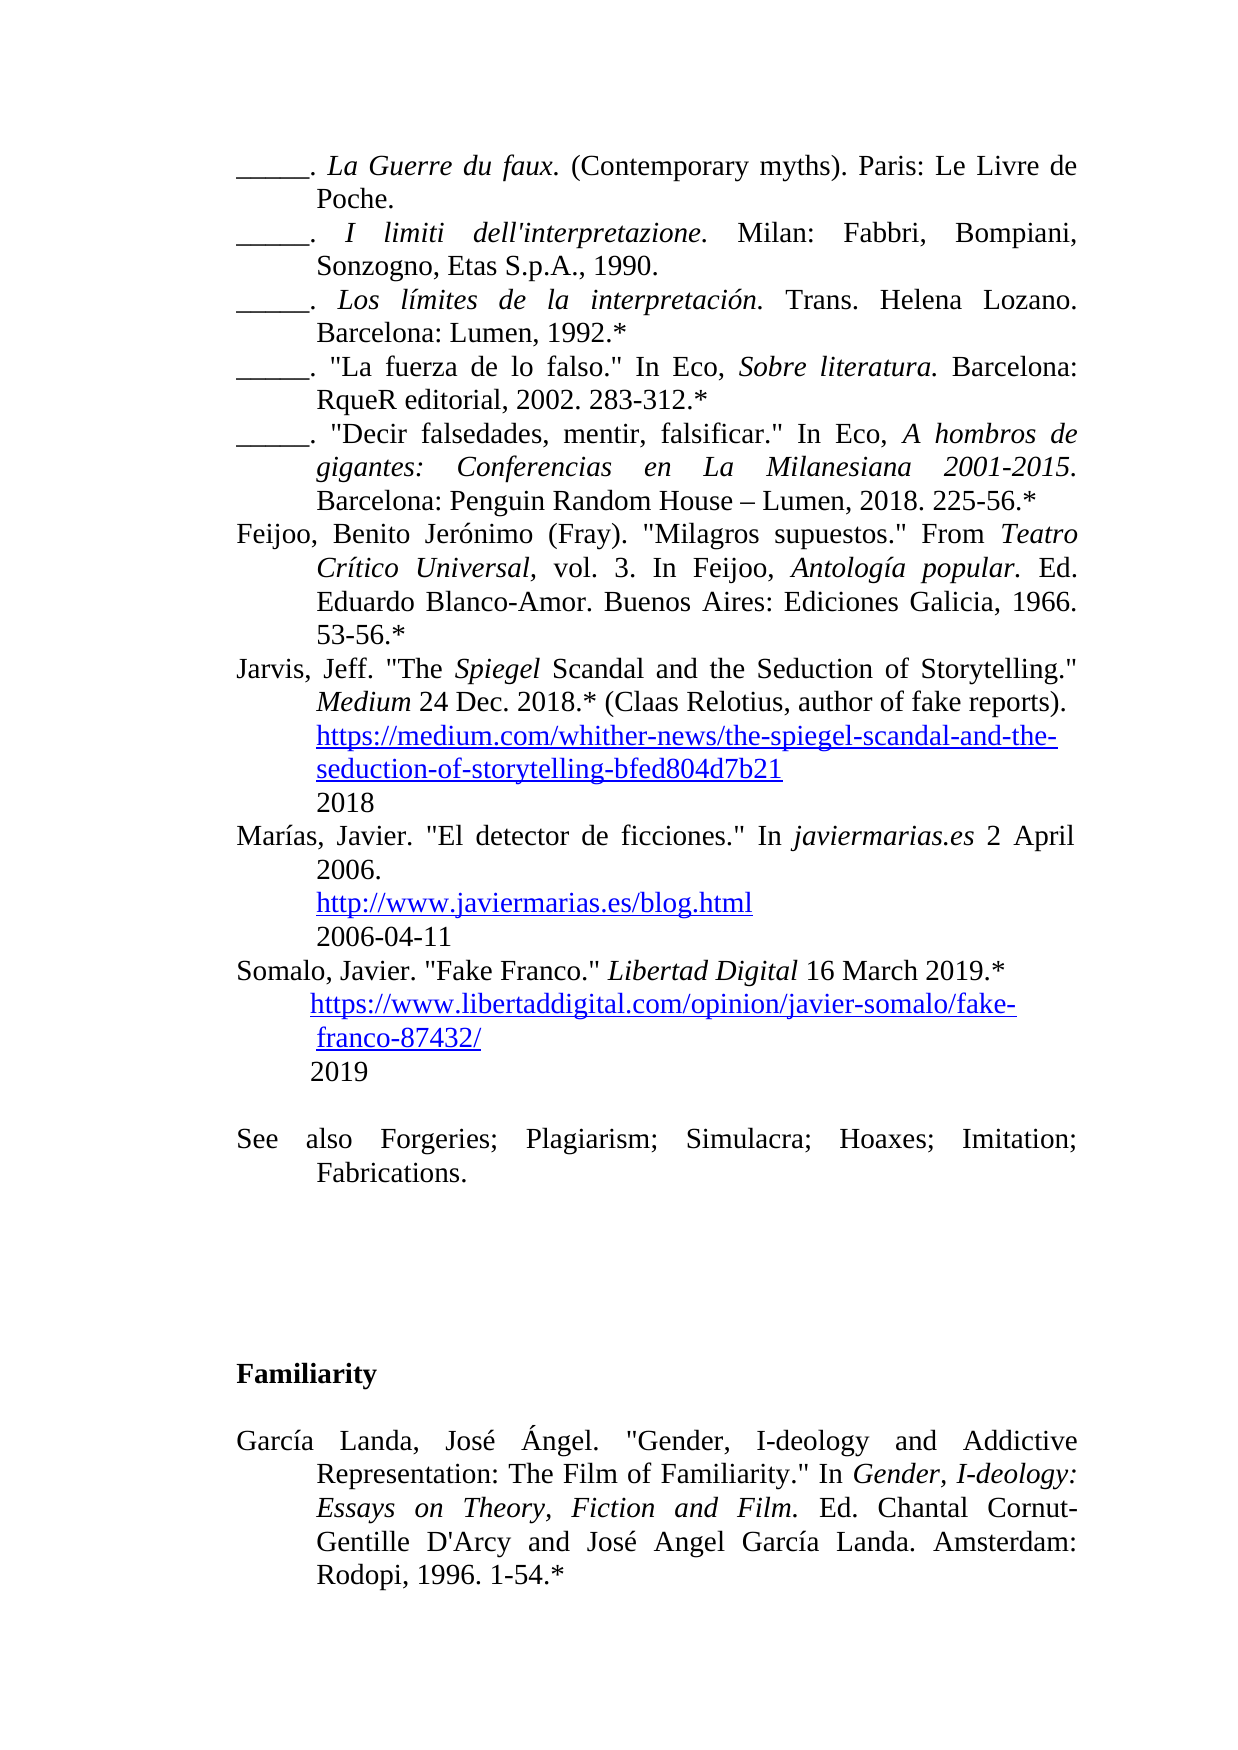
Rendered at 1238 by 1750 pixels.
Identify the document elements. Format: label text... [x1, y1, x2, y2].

text 2018 [236, 785, 1078, 818]
text 2006-04-11 [236, 919, 1075, 953]
text _____. Los límites de la interpretación. Trans. Helena Lozano. Barcelona: Lumen, 1992.* [236, 282, 1078, 349]
text _____. La Guerre du faux. (Contemporary myths). Paris: Le Livre de Poche. [236, 148, 1078, 215]
text https://medium.com/whither-news/the-spiegel-scandal-and-the-seduction-of-storytelling-bfed804d7b21 [236, 718, 1078, 785]
text 2019 [236, 1054, 1078, 1087]
text García Landa, José Ángel. "Gender, I-deology and Addictive Representation: The Film of Familiarity." In Gender, I-deology: Essays on Theory, Fiction and Film. Ed. Chantal Cornut-Gentille D'Arcy and José Angel García Landa. Amsterdam: Rodopi, 1996. 1-54.* [236, 1423, 1078, 1591]
text https://www.libertaddigital.com/opinion/javier-somalo/fake-franco-87432/ [236, 987, 1078, 1054]
text _____. "La fuerza de lo falso." In Eco, Sobre literatura. Barcelona: RqueR editorial, 2002. 283-312.* [236, 349, 1078, 416]
text Feijoo, Benito Jerónimo (Fray). "Milagros supuestos." From Teatro Crítico Universal, vol. 3. In Feijoo, Antología popular. Ed. Eduardo Blanco-Amor. Buenos Aires: Ediciones Galicia, 1966. 53-56.* [236, 517, 1078, 651]
text Jarvis, Jeff. "The Spiegel Scandal and the Seduction of Storytelling." Medium 24 Dec. 2018.* (Claas Relotius, author of fake reports). [236, 651, 1078, 718]
text See also Forgeries; Plagiarism; Simulacra; Hoaxes; Imitation; Fabrications. [236, 1121, 1078, 1188]
text http://www.javiermarias.es/blog.html [236, 886, 1075, 919]
text Marías, Javier. "El detector de ficciones." In javiermarias.es 2 April 2006. [236, 818, 1075, 886]
text _____. "Decir falsedades, mentir, falsificar." In Eco, A hombros de gigantes: Conferencias en La Milanesiana 2001-2015. Barcelona: Penguin Random House – Lumen, 2018. 225-56.* [236, 416, 1078, 517]
text _____. I limiti dell'interpretazione. Milan: Fabbri, Bompiani, Sonzogno, Etas S.p.A., 1990. [236, 215, 1078, 282]
text Somalo, Javier. "Fake Franco." Libertad Digital 16 March 2019.* [236, 953, 1078, 986]
text Familiarity [236, 1356, 1078, 1389]
